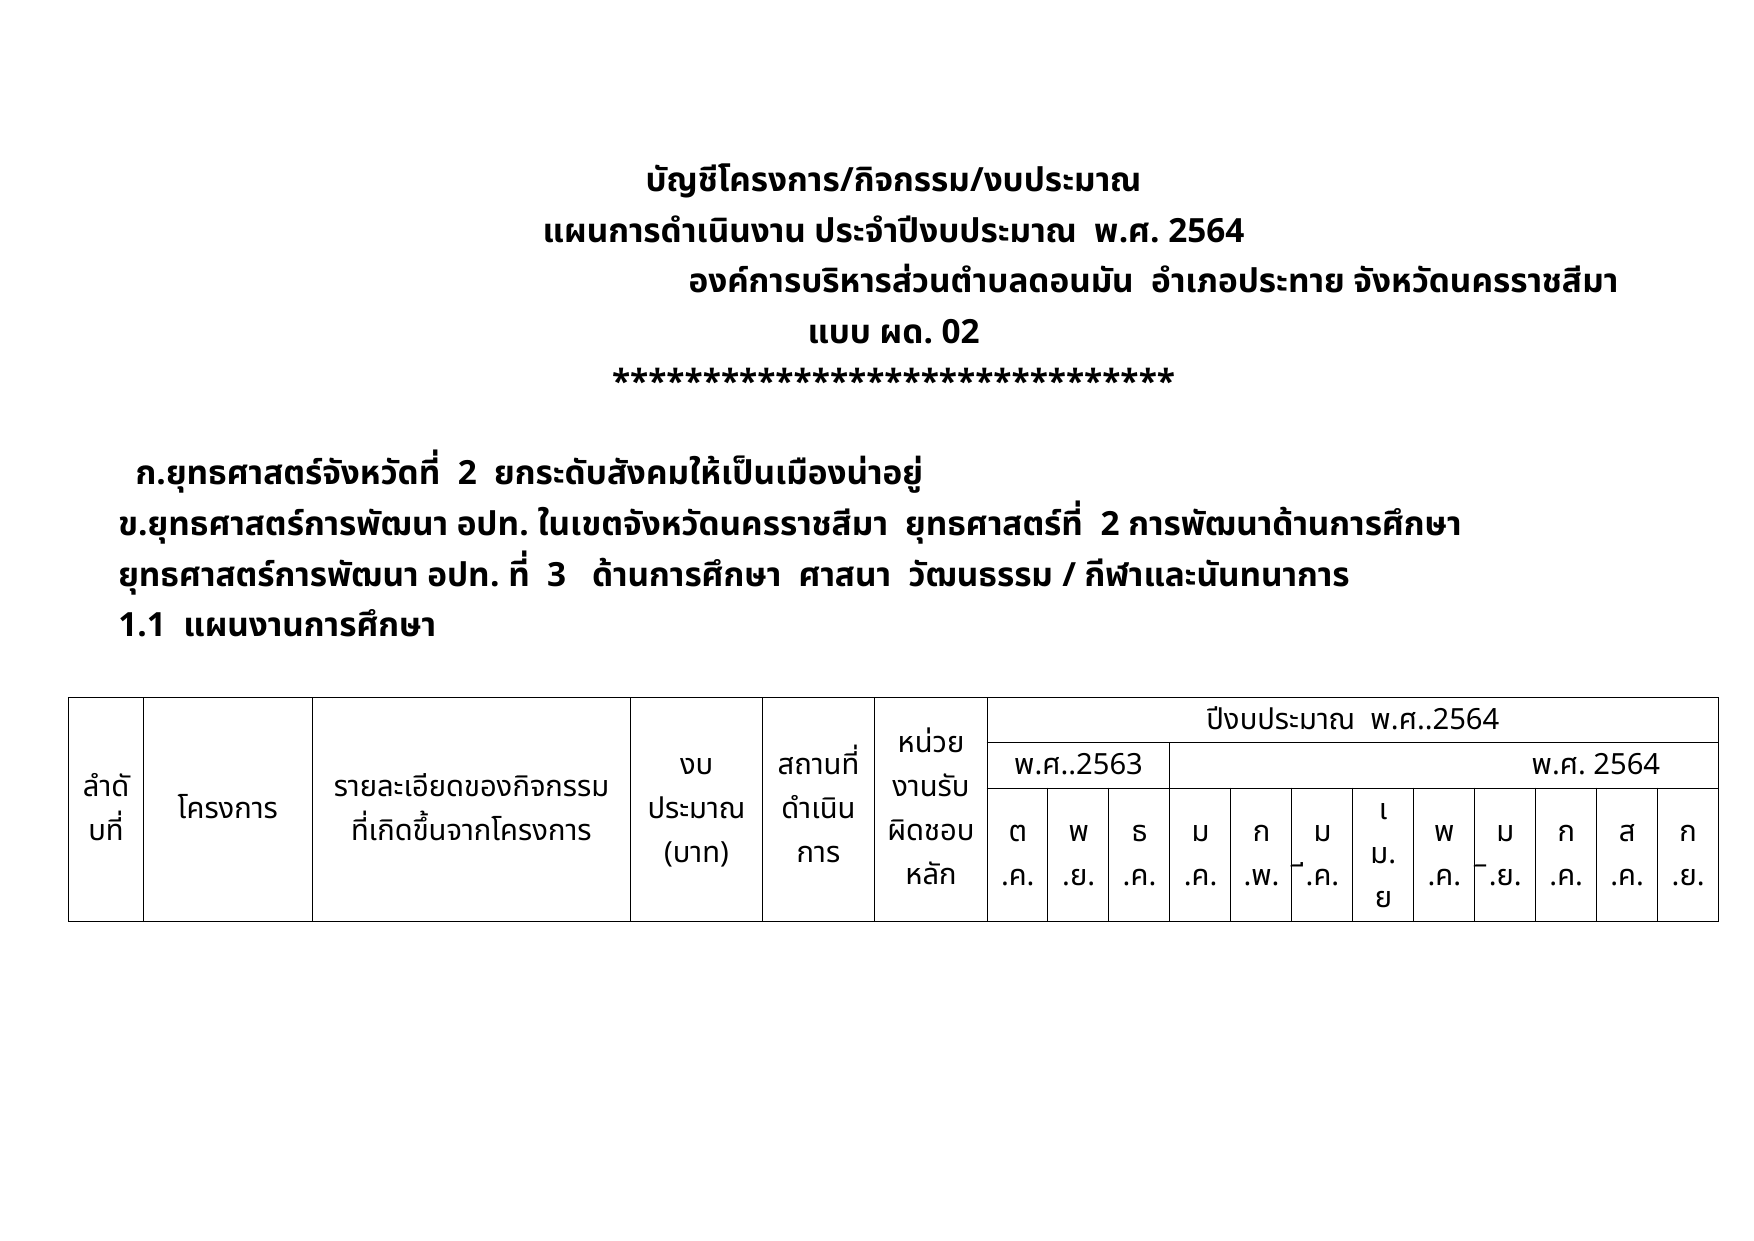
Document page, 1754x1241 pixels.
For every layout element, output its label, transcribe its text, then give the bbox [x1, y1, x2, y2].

table_cell ธ.ค. [1109, 789, 1169, 921]
table_cell ม.ค. [1170, 789, 1230, 921]
table_cell ก.ย. [1658, 789, 1718, 921]
table_cell พ.ศ. 2564 [1170, 743, 1718, 788]
text แผนการดำเนินงาน ประจำปีงบประมาณ พ.ศ. 2564 [118, 207, 1668, 257]
text 1.1 แผนงานการศึกษา [118, 601, 1668, 652]
text บัญชีโครงการ/กิจกรรม/งบประมาณ [118, 156, 1668, 207]
table_cell มิ.ย. [1475, 789, 1535, 921]
table_cell ก.พ. [1231, 789, 1291, 921]
table_header โครงการ [144, 698, 312, 921]
text ยุทธศาสตร์การพัฒนา อปท. ที่ 3 ด้านการศึกษา ศาสนา วัฒนธรรม / กีฬาและนันทนาการ [118, 550, 1668, 601]
table_cell ก.ค. [1536, 789, 1596, 921]
table_header งบประมาณ (บาท) [631, 698, 762, 921]
table_cell พ.ค. [1414, 789, 1474, 921]
table_header รายละเอียดของกิจกรรม ที่เกิดขึ้นจากโครงการ [313, 698, 630, 921]
text องค์การบริหารส่วนตำบลดอนมัน อำเภอประทาย จังหวัดนครราชสีมา แบบ ผด. 02 [118, 257, 1668, 358]
text ข.ยุทธศาสตร์การพัฒนา อปท. ในเขตจังหวัดนครราชสีมา ยุทธศาสตร์ที่ 2 การพัฒนาด้านการศึกษา [118, 500, 1668, 550]
table_header หน่วยงานรับผิดชอบหลัก [875, 698, 987, 921]
table_cell พ.ย. [1048, 789, 1108, 921]
table_cell เม.ย [1353, 789, 1413, 921]
table_header สถานที่ดำเนินการ [763, 698, 874, 921]
table_header ปีงบประมาณ พ.ศ..2564 [988, 698, 1718, 742]
text ก.ยุทธศาสตร์จังหวัดที่ 2 ยกระดับสังคมให้เป็นเมืองน่าอยู่ [118, 449, 1668, 500]
table_cell ต.ค. [988, 789, 1047, 921]
table_cell มี.ค. [1292, 789, 1352, 921]
table_cell ส.ค. [1597, 789, 1657, 921]
table_cell พ.ศ..2563 [988, 743, 1169, 788]
text ******************************* [118, 358, 1668, 404]
table_header ลำดับที่ [69, 698, 143, 921]
